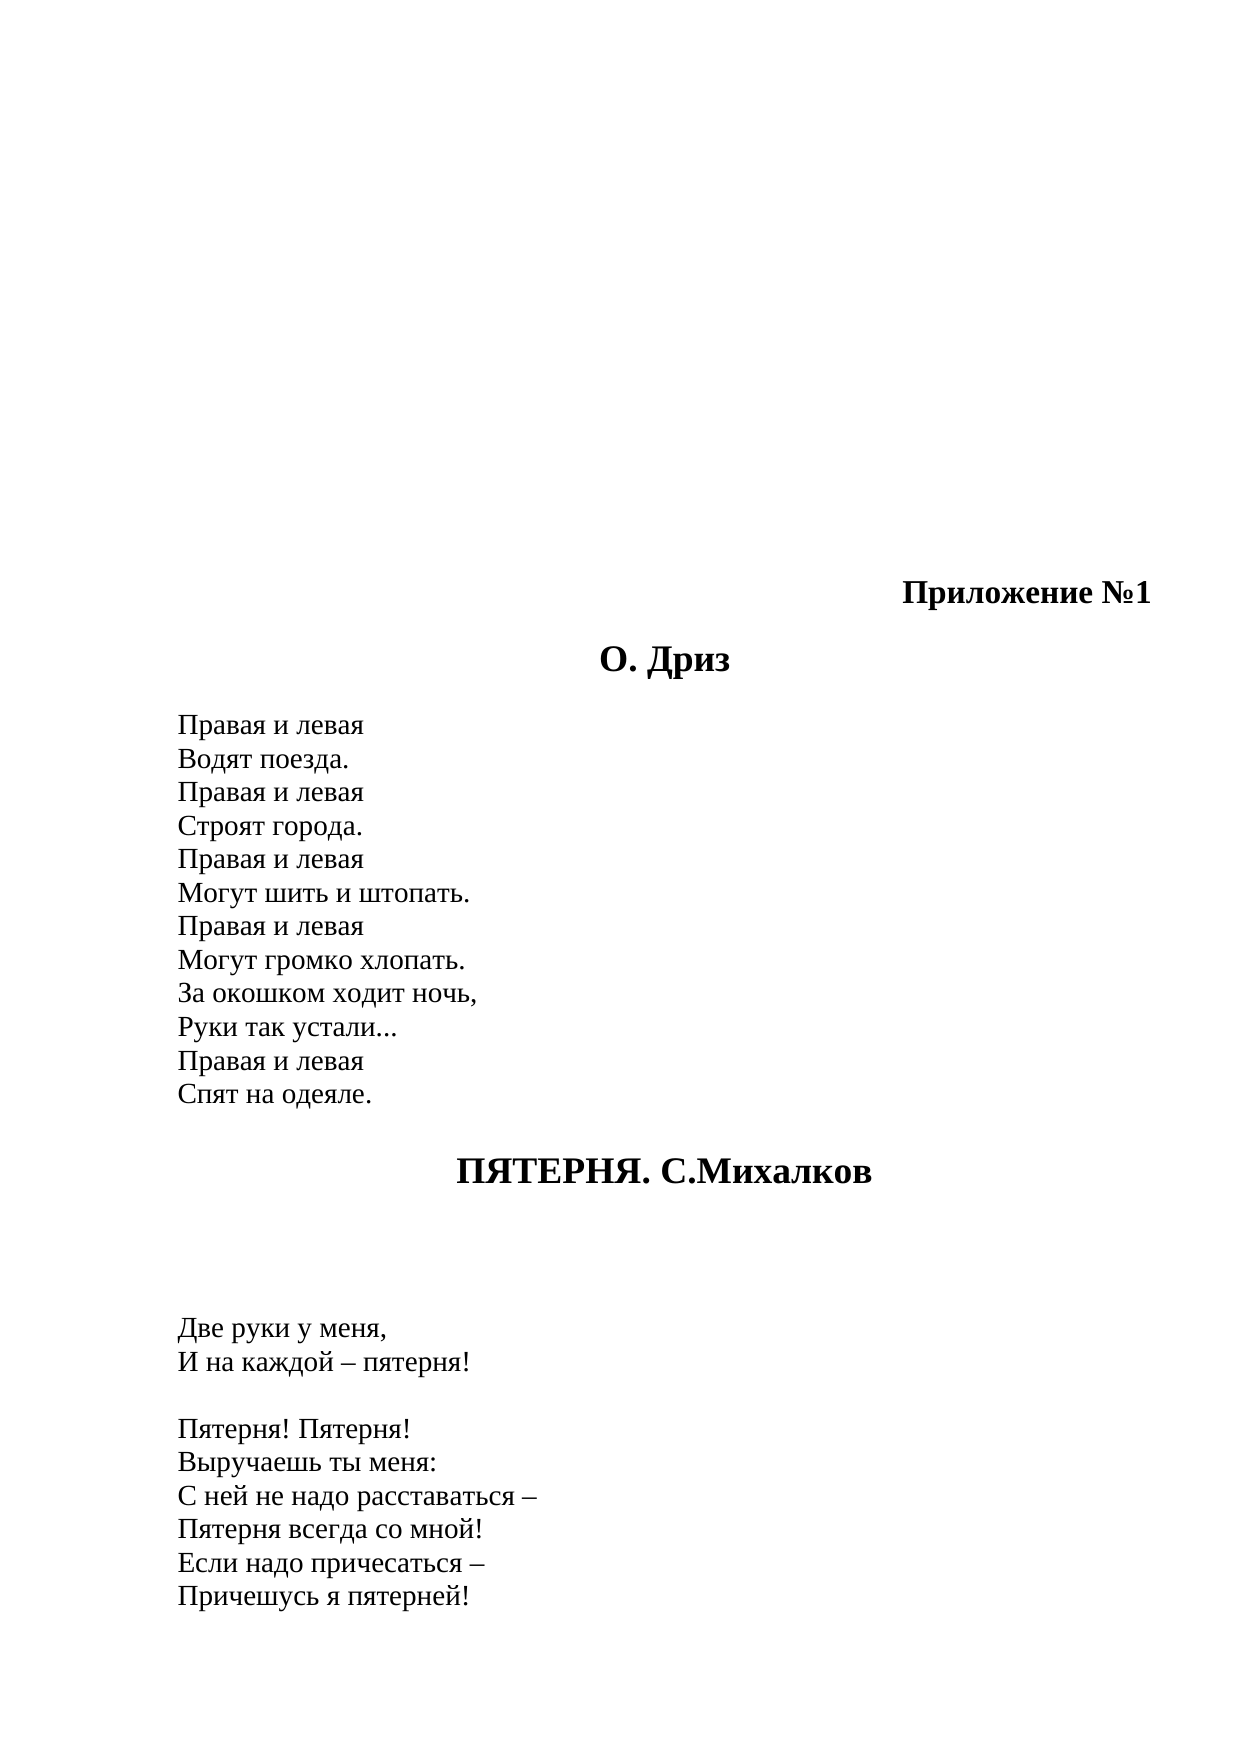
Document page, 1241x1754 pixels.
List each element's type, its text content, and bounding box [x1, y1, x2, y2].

text За окошком ходит ночь, [177, 976, 1152, 1009]
text Спят на одеяле. [177, 1076, 1152, 1110]
text Строят города. [177, 808, 1152, 841]
text Правая и левая [177, 1043, 1152, 1076]
text Правая и левая [177, 774, 1152, 808]
text Выручаешь ты меня: [177, 1444, 1152, 1478]
text ПЯТЕРНЯ. С.Михалков [177, 1148, 1152, 1191]
text Пятерня всегда со мной! [177, 1511, 1152, 1545]
text Приложение №1 [177, 572, 1152, 610]
text Могут шить и штопать. [177, 875, 1152, 908]
text Могут громко хлопать. [177, 942, 1152, 976]
text С ней не надо расставаться – [177, 1478, 1152, 1511]
text Правая и левая [177, 908, 1152, 942]
text Пятерня! Пятерня! [177, 1411, 1152, 1444]
text Две руки у меня, [177, 1310, 1152, 1344]
text Водят поезда. [177, 741, 1152, 774]
text И на каждой – пятерня! [177, 1344, 1152, 1377]
text Причешусь я пятерней! [177, 1578, 1152, 1612]
text О. Дриз [177, 637, 1152, 680]
text Правая и левая [177, 707, 1152, 741]
text Руки так устали... [177, 1009, 1152, 1043]
text Правая и левая [177, 841, 1152, 875]
text Если надо причесаться – [177, 1545, 1152, 1578]
